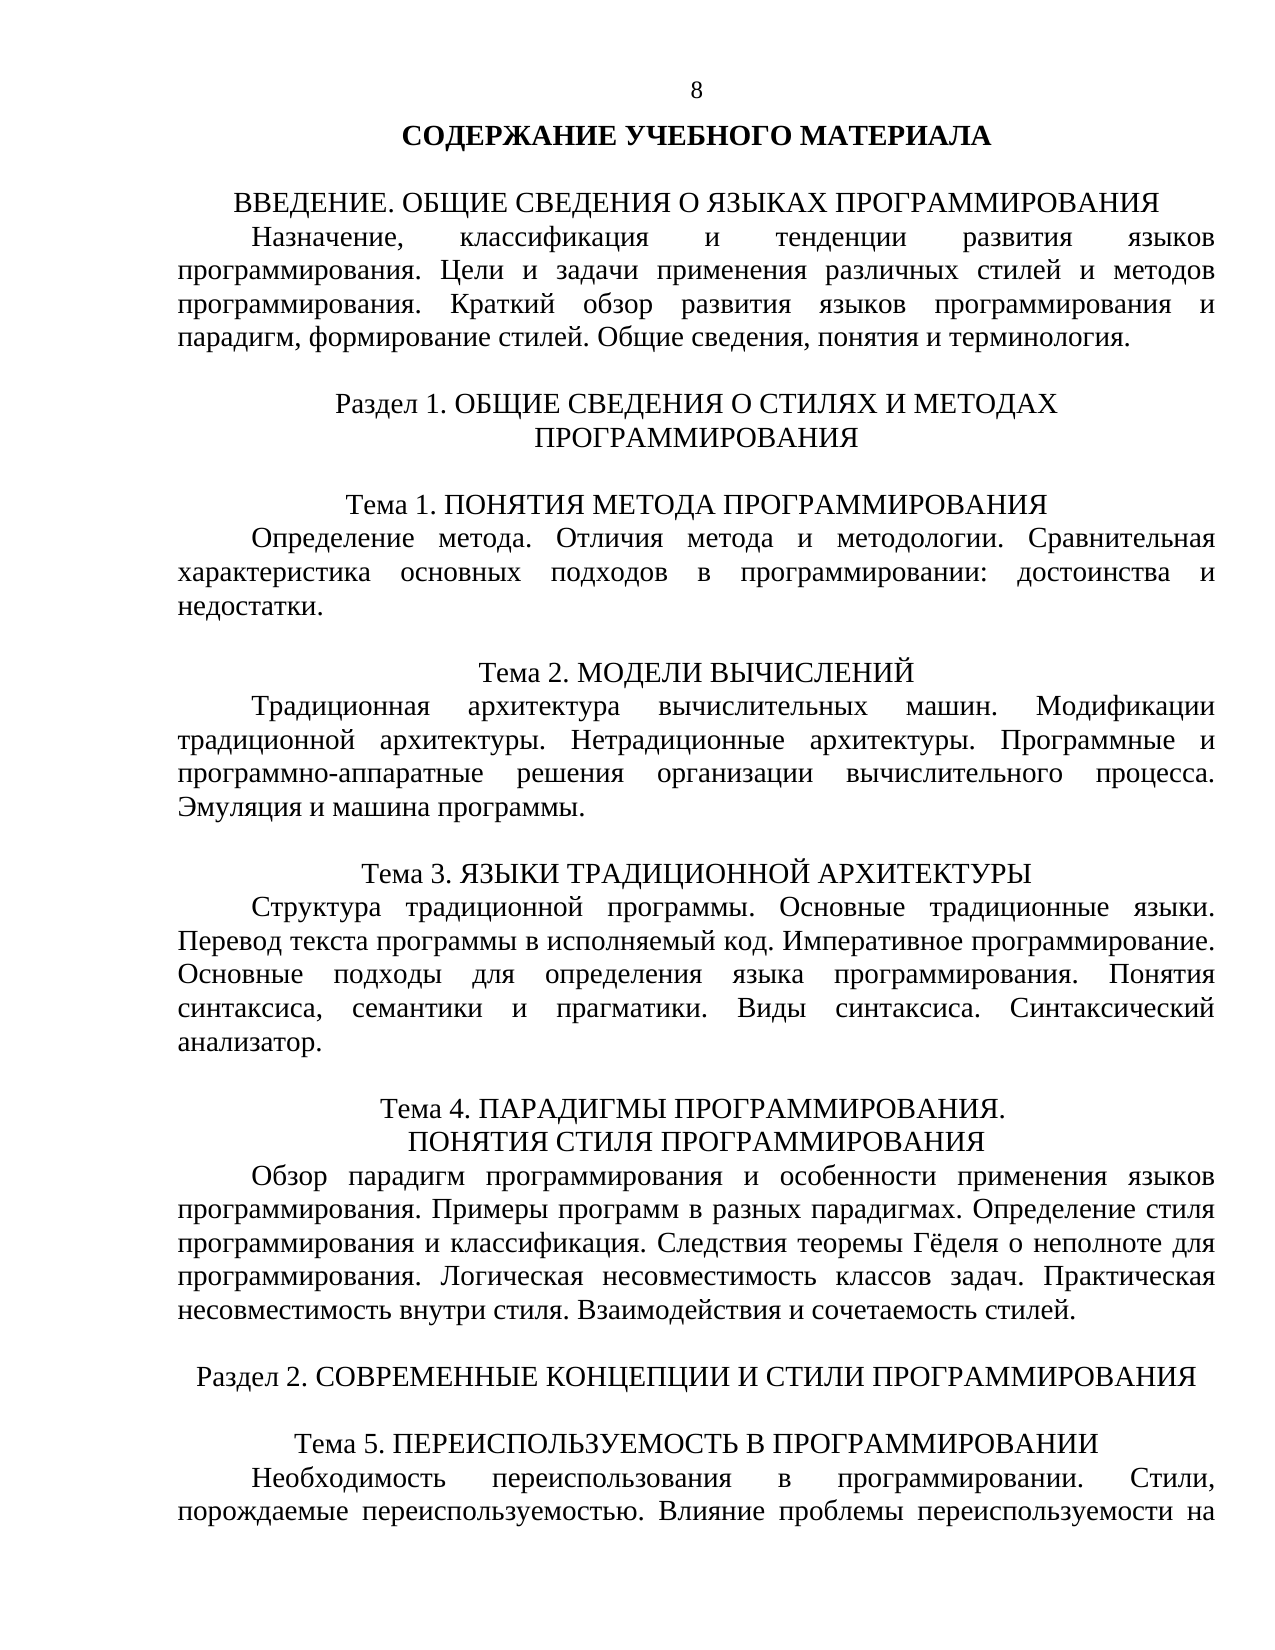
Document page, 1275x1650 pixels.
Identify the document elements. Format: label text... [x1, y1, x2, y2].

text Традиционная архитектура вычислительных машин. Модификации традиционной архитектуры. Нетрадиционные архитектуры. Программные и программно-аппаратные решения организации вычислительного процесса. Эмуляция и машина программы. [177, 688, 1216, 822]
text Раздел 1. ОБЩИЕ СВЕДЕНИЯ О СТИЛЯХ И МЕТОДАХ ПРОГРАММИРОВАНИЯ [177, 386, 1216, 453]
text Структура традиционной программы. Основные традиционные языки. Перевод текста программы в исполняемый код. Императивное программирование. Основные подходы для определения языка программирования. Понятия синтаксиса, семантики и прагматики. Виды синтаксиса. Синтаксический анализатор. [177, 889, 1216, 1057]
text Тема 3. ЯЗЫКИ ТРАДИЦИОННОЙ АРХИТЕКТУРЫ [177, 856, 1216, 889]
text СОДЕРЖАНИЕ УЧЕБНОГО МАТЕРИАЛА [177, 118, 1216, 152]
text Раздел 2. СОВРЕМЕННЫЕ КОНЦЕПЦИИ И СТИЛИ ПРОГРАММИРОВАНИЯ [177, 1359, 1216, 1393]
text Тема 1. ПОНЯТИЯ МЕТОДА ПРОГРАММИРОВАНИЯ [177, 487, 1216, 521]
text ВВЕДЕНИЕ. ОБЩИЕ СВЕДЕНИЯ О ЯЗЫКАХ ПРОГРАММИРОВАНИЯ [177, 185, 1216, 219]
text Назначение, классификация и тенденции развития языков программирования. Цели и задачи применения различных стилей и методов программирования. Краткий обзор развития языков программирования и парадигм, формирование стилей. Общие сведения, понятия и терминология. [177, 219, 1216, 353]
text Тема 4. ПАРАДИГМЫ ПРОГРАММИРОВАНИЯ. ПОНЯТИЯ СТИЛЯ ПРОГРАММИРОВАНИЯ [177, 1091, 1216, 1158]
text Определение метода. Отличия метода и методологии. Сравнительная характеристика основных подходов в программировании: достоинства и недостатки. [177, 521, 1216, 621]
text Обзор парадигм программирования и особенности применения языков программирования. Примеры программ в разных парадигмах. Определение стиля программирования и классификация. Следствия теоремы Гёделя о неполноте для программирования. Логическая несовместимость классов задач. Практическая несовместимость внутри стиля. Взаимодействия и сочетаемость стилей. [177, 1158, 1216, 1326]
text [177, 1460, 1216, 1527]
text Тема 5. ПЕРЕИСПОЛЬЗУЕМОСТЬ В ПРОГРАММИРОВАНИИ [177, 1426, 1216, 1460]
text Тема 2. МОДЕЛИ ВЫЧИСЛЕНИЙ [177, 655, 1216, 688]
